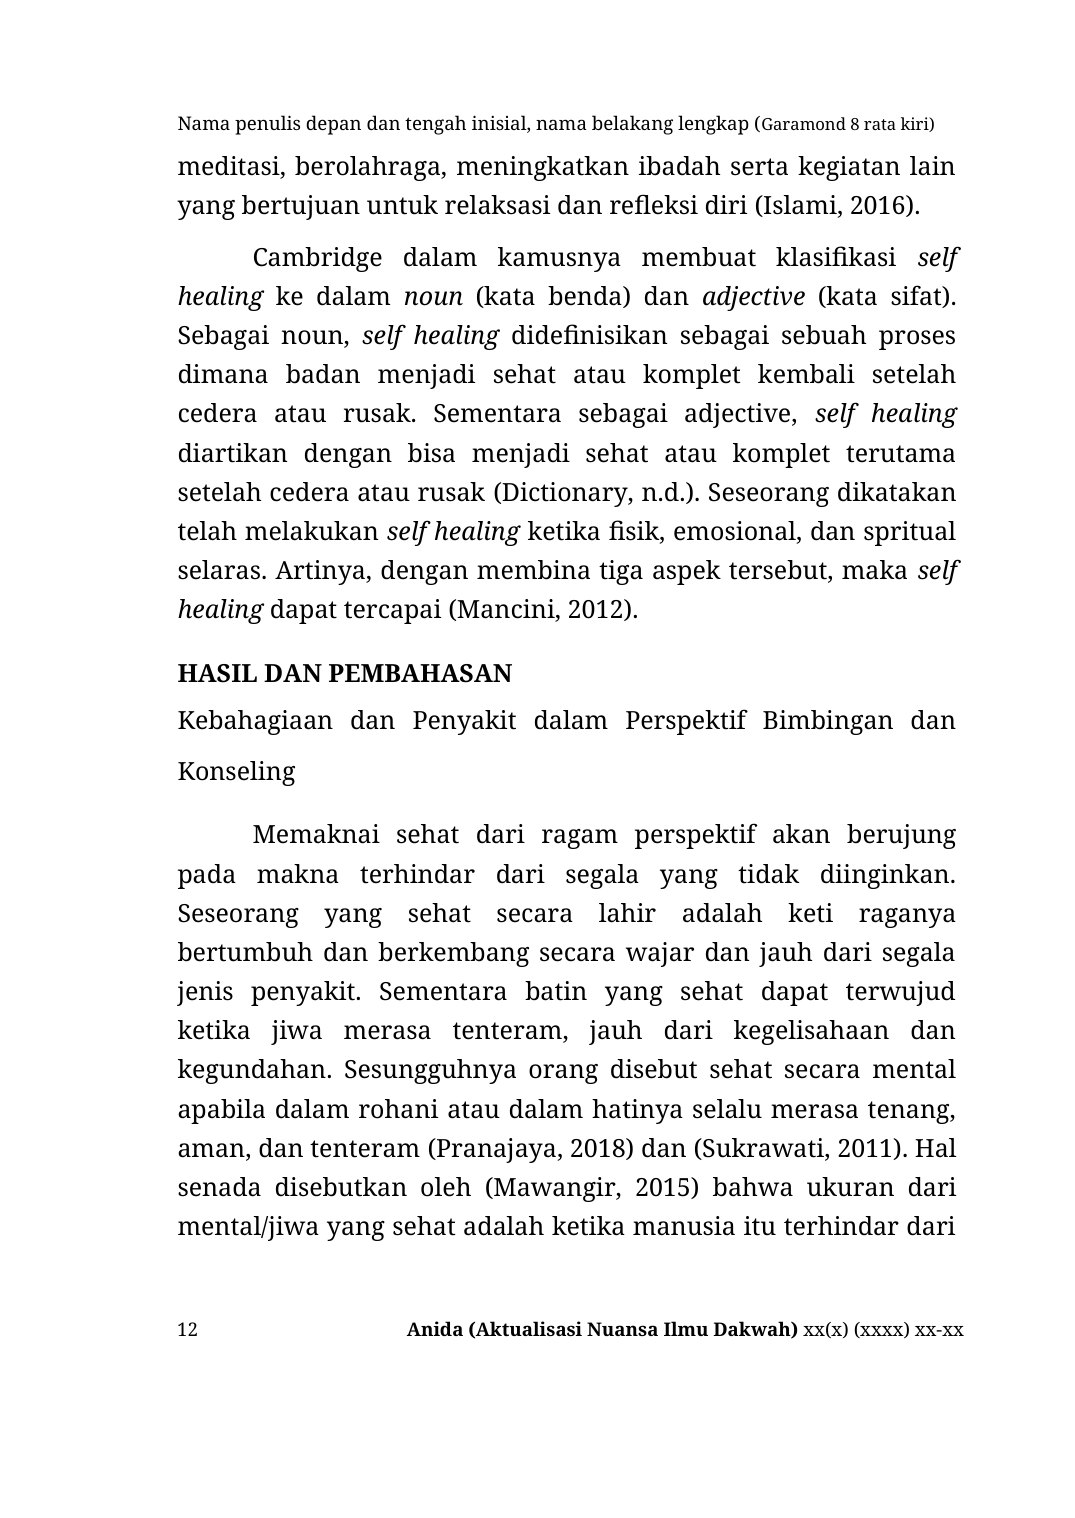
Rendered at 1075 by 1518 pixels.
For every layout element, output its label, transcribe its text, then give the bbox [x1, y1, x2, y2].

subtitle HASIL DAN PEMBAHASAN [177, 656, 957, 690]
text Kebahagiaan dan Penyakit dalam Perspektif Bimbingan dan Konseling [177, 703, 957, 788]
text Cambridge dalam kamusnya membuat klasifikasi self healing ke dalam noun (kata benda) dan adjective (kata sifat). Sebagai noun, self healing didefinisikan sebagai sebuah proses dimana badan menjadi sehat atau komplet kembali setelah cedera atau rusak. Sementara sebagai adjective, self healing diartikan dengan bisa menjadi sehat atau komplet terutama setelah cedera atau rusak (Dictionary, n.d.). Seseorang dikatakan telah melakukan self healing ketika fisik, emosional, dan spritual selaras. Artinya, dengan membina tiga aspek tersebut, maka self healing dapat tercapai (Mancini, 2012). [177, 239, 957, 626]
